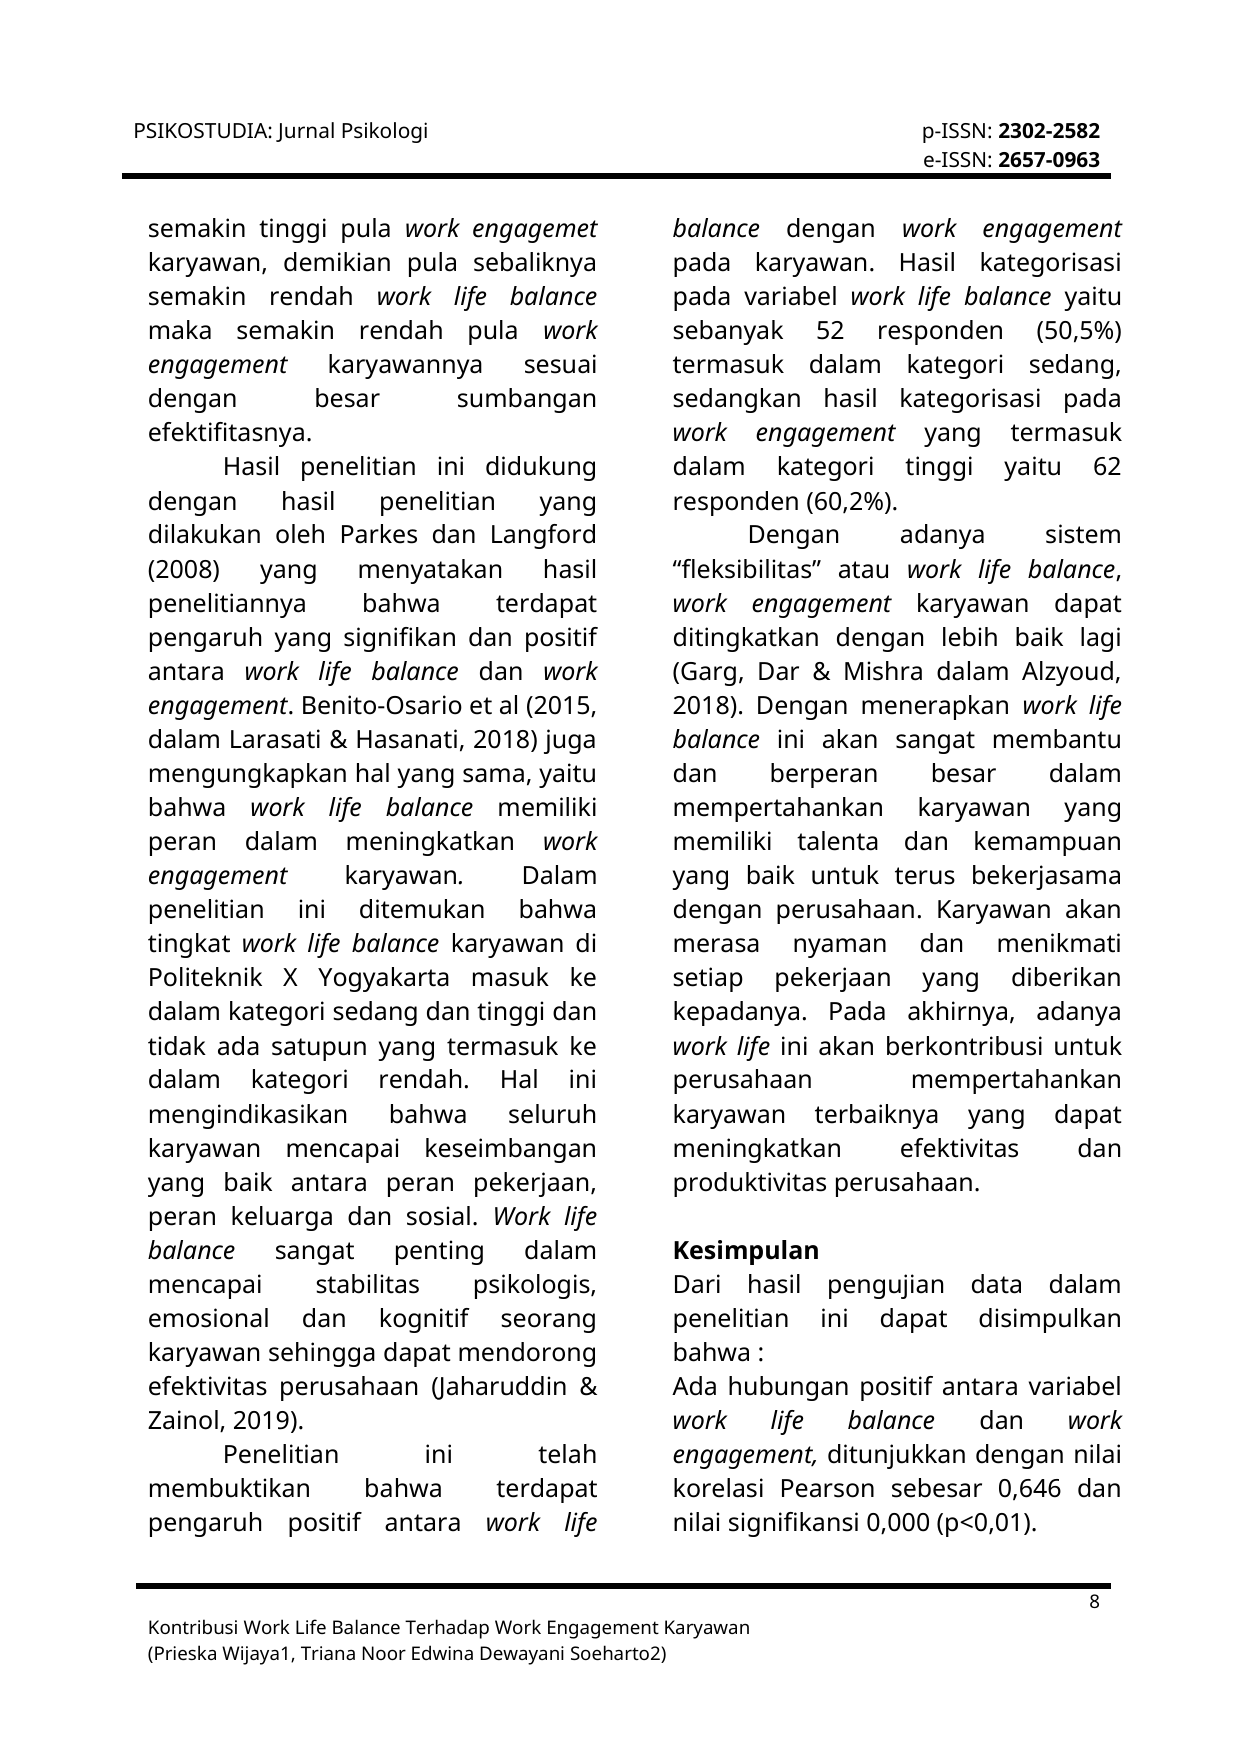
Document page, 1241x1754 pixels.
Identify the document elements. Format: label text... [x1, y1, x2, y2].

text Kesimpulan [672, 1232, 1122, 1267]
text Dari hasil pengujian data dalam penelitian ini dapat disimpulkan bahwa : [672, 1267, 1122, 1369]
list Penelitian ini telah membuktikan bahwa terdapat pengaruh positif antara work life balance dengan work engagement pada karyawan. Hasil kategorisasi pada variabel work life balance yaitu sebanyak 52 responden (50,5%) termasuk dalam kategori sedang, sedangkan hasil kategorisasi pada work engagement yang termasuk dalam kategori tinggi yaitu 62 responden (60,2%). [672, 211, 1122, 517]
text Ada hubungan positif antara variabel work life balance dan work engagement, ditunjukkan dengan nilai korelasi Pearson sebesar 0,646 dan nilai signifikansi 0,000 (p<0,01). [672, 1369, 1122, 1539]
text Hasil penelitian ini didukung dengan hasil penelitian yang dilakukan oleh Parkes dan Langford (2008) yang menyatakan hasil penelitiannya bahwa terdapat pengaruh yang signifikan dan positif antara work life balance dan work engagement. Benito-Osario et al (2015, dalam Larasati & Hasanati, 2018) juga mengungkapkan hal yang sama, yaitu bahwa work life balance memiliki peran dalam meningkatkan work engagement karyawan. Dalam penelitian ini ditemukan bahwa tingkat work life balance karyawan di Politeknik X Yogyakarta masuk ke dalam kategori sedang dan tinggi dan tidak ada satupun yang termasuk ke dalam kategori rendah. Hal ini mengindikasikan bahwa seluruh karyawan mencapai keseimbangan yang baik antara peran pekerjaan, peran keluarga dan sosial. Work life balance sangat penting dalam mencapai stabilitas psikologis, emosional dan kognitif seorang karyawan sehingga dapat mendorong efektivitas perusahaan . [148, 449, 597, 1437]
list Penelitian ini telah membuktikan bahwa terdapat pengaruh positif antara work life balance dengan work engagement pada karyawan. Hasil kategorisasi pada variabel work life balance yaitu sebanyak 52 responden (50,5%) termasuk dalam kategori sedang, sedangkan hasil kategorisasi pada work engagement yang termasuk dalam kategori tinggi yaitu 62 responden (60,2%). [148, 1437, 597, 1539]
text Dengan adanya sistem “fleksibilitas” atau work life balance, work engagement karyawan dapat ditingkatkan dengan lebih baik lagi (Garg, Dar & Mishra dalam Alzyoud, 2018). Dengan menerapkan work life balance ini akan sangat membantu dan berperan besar dalam mempertahankan karyawan yang memiliki talenta dan kemampuan yang baik untuk terus bekerjasama dengan perusahaan. Karyawan akan merasa nyaman dan menikmati setiap pekerjaan yang diberikan kepadanya. Pada akhirnya, adanya work life ini akan berkontribusi untuk perusahaan mempertahankan karyawan terbaiknya yang dapat meningkatkan efektivitas dan produktivitas perusahaan. [672, 517, 1122, 1198]
